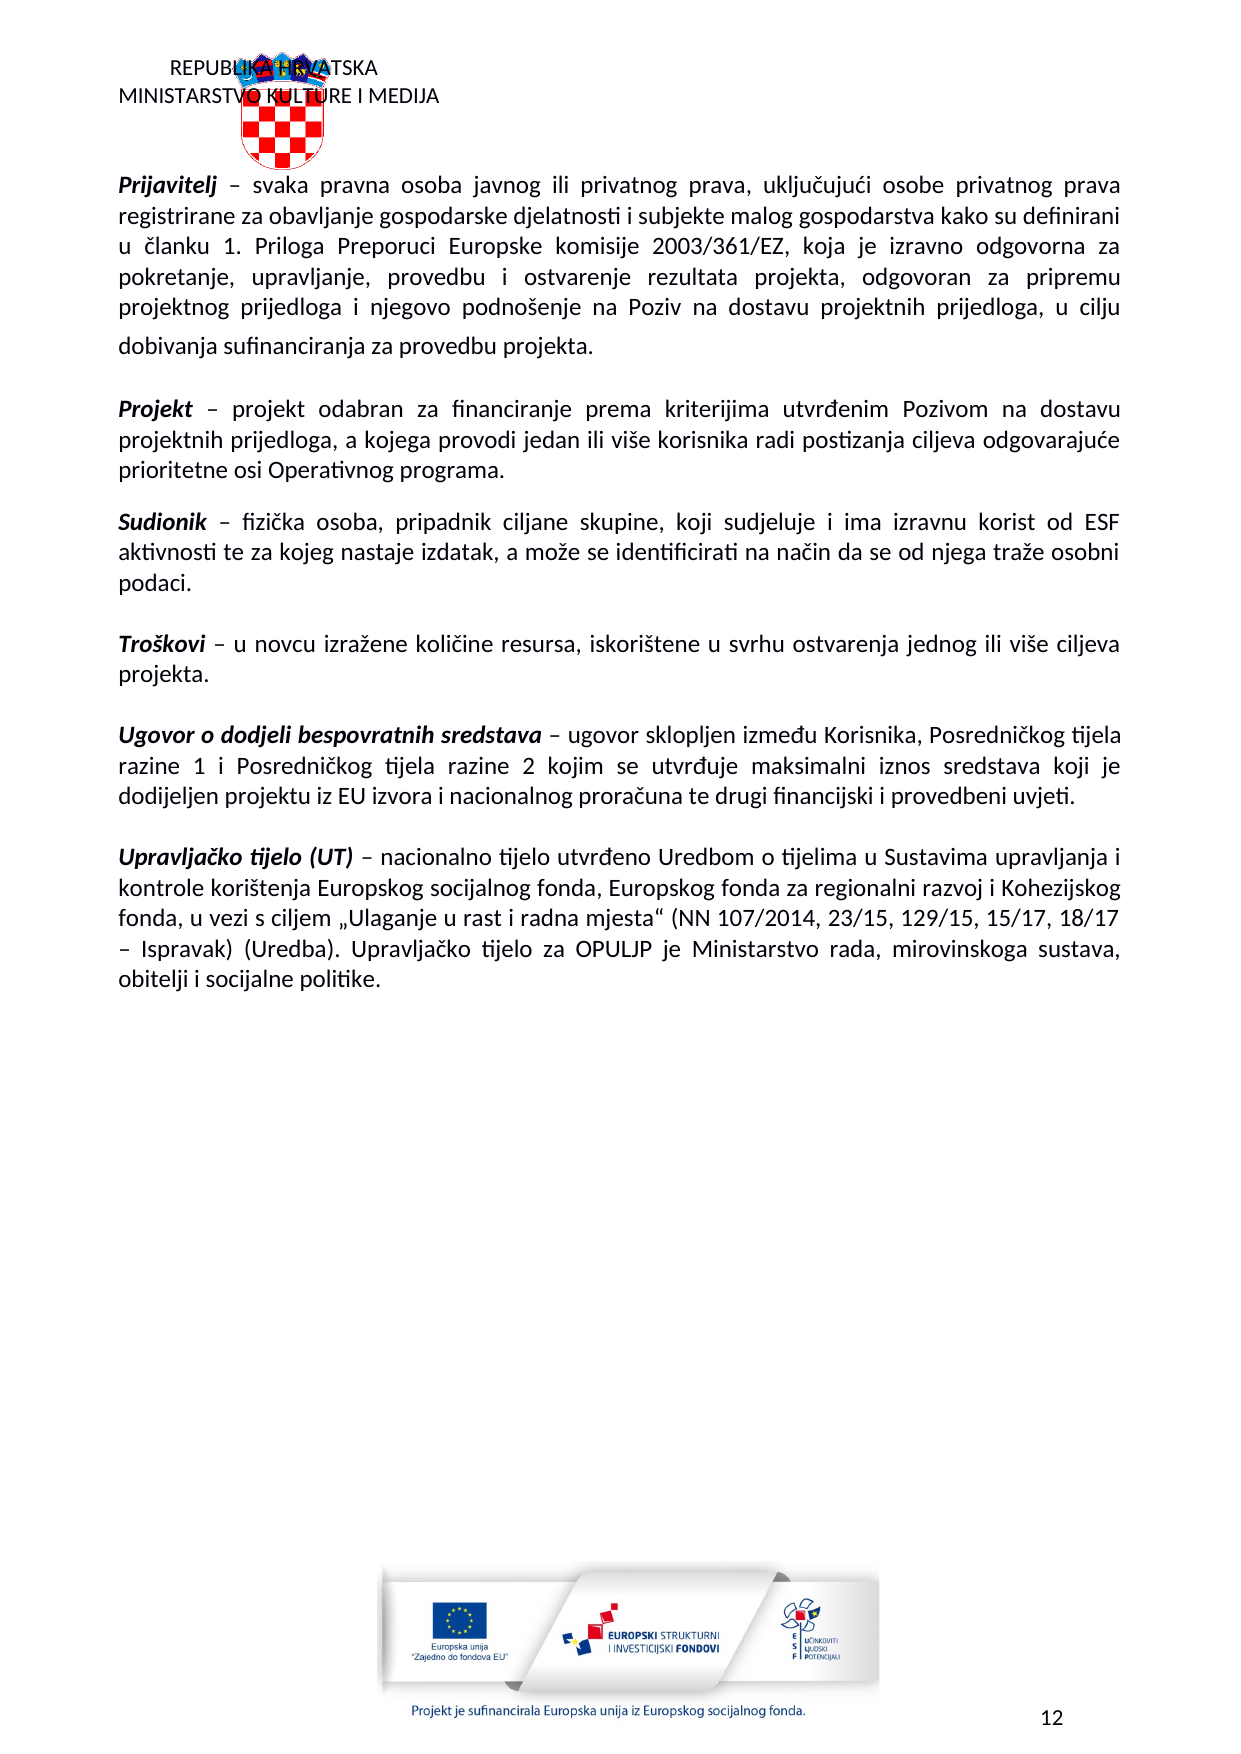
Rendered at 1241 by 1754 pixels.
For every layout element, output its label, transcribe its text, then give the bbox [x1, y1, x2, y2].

picture [232, 52, 332, 137]
text Troškovi – u novcu izražene količine resursa, iskorištene u svrhu ostvarenja jednog ili više ciljeva projekta. [118, 628, 1122, 689]
text Sudionik – fizička osoba, pripadnik ciljane skupine, koji sudjeluje i ima izravnu korist od ESF aktivnosti te za kojeg nastaje izdatak, a može se identificirati na način da se od njega traže osobni podaci. [118, 506, 1122, 597]
text Projekt – projekt odabran za financiranje prema kriterijima utvrđenim Pozivom na dostavu projektnih prijedloga, a kojega provodi jedan ili više korisnika radi postizanja ciljeva odgovarajuće prioritetne osi Operativnog programa. [118, 393, 1122, 485]
text Upravljačko tijelo (UT) – nacionalno tijelo utvrđeno Uredbom o tijelima u Sustavima upravljanja i kontrole korištenja Europskog socijalnog fonda, Europskog fonda za regionalni razvoj i Kohezijskog fonda, u vezi s ciljem „Ulaganje u rast i radna mjesta“ (NN 107/2014, 23/15, 129/15, 15/17, 18/17 – Ispravak) (Uredba). Upravljačko tijelo za OPULJP je Ministarstvo rada, mirovinskoga sustava, obitelji i socijalne politike. [118, 841, 1122, 994]
picture [377, 1561, 880, 1726]
text Prijavitelj – svaka pravna osoba javnog ili privatnog prava, uključujući osobe privatnog prava registrirane za obavljanje gospodarske djelatnosti i subjekte malog gospodarstva kako su definirani u članku 1. Priloga Preporuci Europske komisije 2003/361/EZ, koja je izravno odgovorna za pokretanje, upravljanje, provedbu i ostvarenje rezultata projekta, odgovoran za pripremu projektnog prijedloga i njegovo podnošenje na Poziv na dostavu projektnih prijedloga, u cilju dobivanja sufinanciranja za provedbu projekta. [118, 137, 1122, 363]
text Ugovor o dodjeli bespovratnih sredstava – ugovor sklopljen između Korisnika, Posredničkog tijela razine 1 i Posredničkog tijela razine 2 kojim se utvrđuje maksimalni iznos sredstava koji je dodijeljen projektu iz EU izvora i nacionalnog proračuna te drugi financijski i provedbeni uvjeti. [118, 719, 1122, 811]
